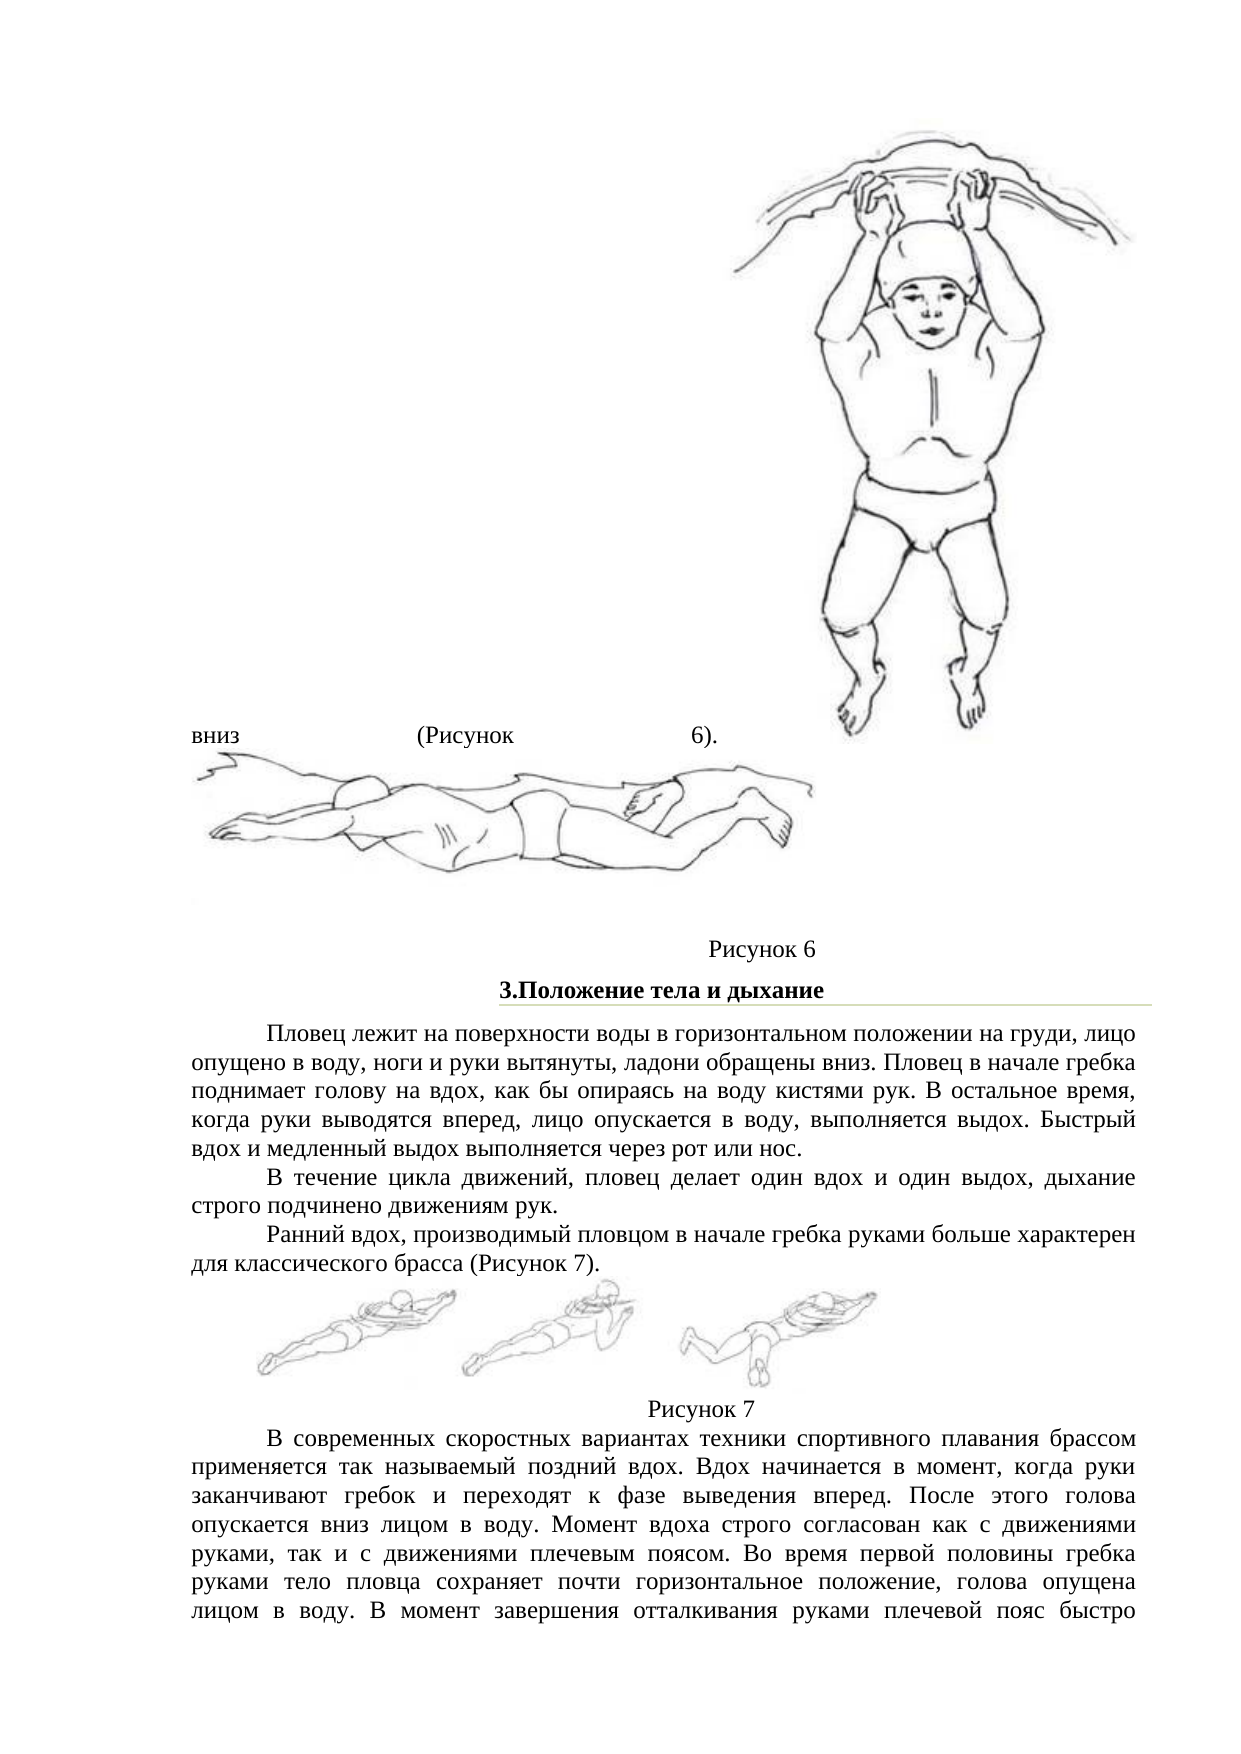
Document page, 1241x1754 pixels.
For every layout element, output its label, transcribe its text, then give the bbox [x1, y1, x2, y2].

picture [191, 748, 817, 905]
text Рисунок 6 [708, 934, 1152, 963]
text 3.Положение тела и дыхание [499, 975, 1152, 1004]
text Пловец лежит на поверхности воды в горизонтальном положении на груди, лицо опущено в воду, ноги и руки вытянуты, ладони обращены вниз. Пловец в начале гребка поднимает голову на вдох, как бы опираясь на воду кистями рук. В остальное время, когда руки выводятся вперед, лицо опускается в воду, выполняется выдох. Быстрый вдох и медленный выдох выполняется через рот или нос. [191, 1018, 1137, 1162]
picture [718, 118, 1137, 744]
text В течение цикла движений, пловец делает один вдох и один выдох, дыхание строго подчинено движениям рук. [191, 1162, 1137, 1219]
picture [256, 1276, 881, 1394]
text Ранний вдох, производимый пловцом в начале гребка руками больше характерен для классического брасса (Рисунок 7). [191, 1219, 1137, 1277]
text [191, 1423, 1137, 1624]
text Рисунок 7 [287, 1394, 1115, 1423]
